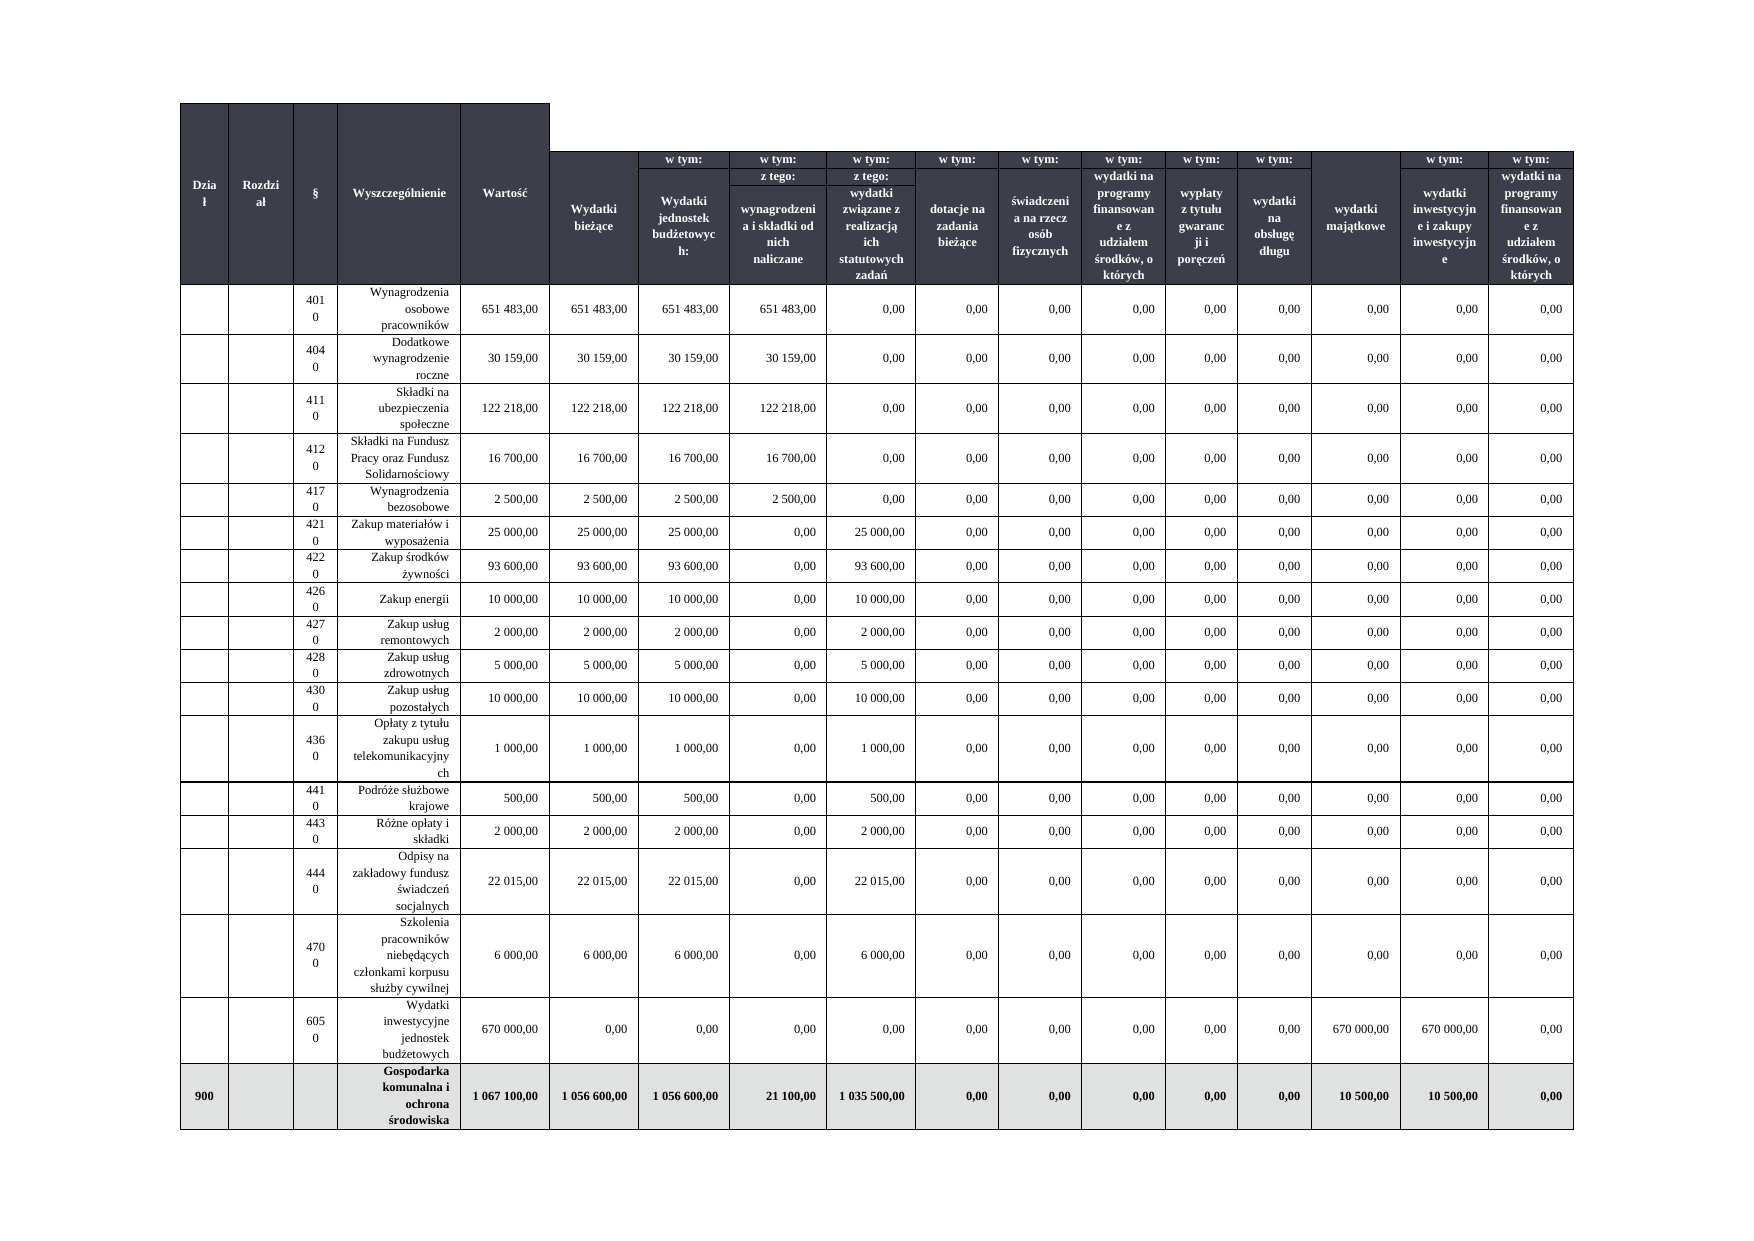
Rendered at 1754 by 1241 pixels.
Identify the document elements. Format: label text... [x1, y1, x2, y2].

table_cell wypłaty z tytułu gwarancji i poręczeń [1166, 169, 1237, 284]
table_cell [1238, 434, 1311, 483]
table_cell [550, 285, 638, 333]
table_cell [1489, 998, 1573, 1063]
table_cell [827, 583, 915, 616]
table_cell wydatki na programy finansowane z udziałem środków, o których mowa w art. 5 ust. 1 pkt 2, 3 [1489, 169, 1573, 284]
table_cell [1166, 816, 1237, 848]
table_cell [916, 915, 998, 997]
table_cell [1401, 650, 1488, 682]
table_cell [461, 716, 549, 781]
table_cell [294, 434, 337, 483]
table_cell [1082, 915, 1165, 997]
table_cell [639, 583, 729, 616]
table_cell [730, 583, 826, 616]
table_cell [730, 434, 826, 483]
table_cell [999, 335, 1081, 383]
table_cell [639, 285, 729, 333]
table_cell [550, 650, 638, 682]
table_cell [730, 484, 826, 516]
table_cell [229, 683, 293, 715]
table_cell wydatki związane z realizacją ich statutowych zadań [827, 186, 915, 284]
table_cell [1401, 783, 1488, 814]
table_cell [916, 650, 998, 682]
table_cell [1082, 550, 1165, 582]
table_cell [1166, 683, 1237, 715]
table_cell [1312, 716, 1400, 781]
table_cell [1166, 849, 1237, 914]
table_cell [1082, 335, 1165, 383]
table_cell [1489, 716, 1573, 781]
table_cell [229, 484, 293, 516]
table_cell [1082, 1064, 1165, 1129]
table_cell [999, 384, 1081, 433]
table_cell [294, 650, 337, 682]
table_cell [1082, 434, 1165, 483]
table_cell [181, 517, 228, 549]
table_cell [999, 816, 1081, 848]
table_cell dotacje na zadania bieżące [916, 169, 998, 284]
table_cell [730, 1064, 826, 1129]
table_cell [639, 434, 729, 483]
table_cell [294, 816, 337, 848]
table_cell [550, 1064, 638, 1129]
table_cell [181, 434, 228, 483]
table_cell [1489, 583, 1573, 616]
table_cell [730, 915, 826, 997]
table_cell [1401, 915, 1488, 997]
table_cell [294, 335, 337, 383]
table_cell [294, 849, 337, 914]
table_cell w tym: [999, 152, 1081, 168]
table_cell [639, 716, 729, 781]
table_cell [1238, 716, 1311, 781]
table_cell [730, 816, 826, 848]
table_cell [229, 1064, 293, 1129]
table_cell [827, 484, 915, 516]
table_cell świadczenia na rzecz osób fizycznych [999, 169, 1081, 284]
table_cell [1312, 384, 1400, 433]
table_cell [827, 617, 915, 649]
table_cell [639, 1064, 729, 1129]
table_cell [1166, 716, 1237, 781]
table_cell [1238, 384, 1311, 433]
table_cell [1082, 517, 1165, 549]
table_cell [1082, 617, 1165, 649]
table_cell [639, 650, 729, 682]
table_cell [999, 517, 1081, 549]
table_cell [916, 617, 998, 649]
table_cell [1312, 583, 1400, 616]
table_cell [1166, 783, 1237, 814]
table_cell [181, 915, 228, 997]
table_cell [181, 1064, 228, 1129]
table_cell w tym: [1082, 152, 1165, 168]
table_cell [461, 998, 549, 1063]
table_header Wartość [461, 104, 549, 284]
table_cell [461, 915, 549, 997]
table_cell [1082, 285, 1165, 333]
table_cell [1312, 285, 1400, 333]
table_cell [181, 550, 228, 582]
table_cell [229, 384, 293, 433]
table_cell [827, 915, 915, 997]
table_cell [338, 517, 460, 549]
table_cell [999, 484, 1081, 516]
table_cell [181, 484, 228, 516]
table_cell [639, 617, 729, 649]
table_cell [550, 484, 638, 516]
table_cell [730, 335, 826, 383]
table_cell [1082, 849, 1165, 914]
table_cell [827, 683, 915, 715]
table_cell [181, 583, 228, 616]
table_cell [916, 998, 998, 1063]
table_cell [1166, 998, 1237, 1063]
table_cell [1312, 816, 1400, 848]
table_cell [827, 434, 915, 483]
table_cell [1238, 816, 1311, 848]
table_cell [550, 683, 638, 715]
table_cell Wydatki jednostek budżetowych: [639, 169, 729, 284]
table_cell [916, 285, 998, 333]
table_header Rozdział [229, 104, 293, 284]
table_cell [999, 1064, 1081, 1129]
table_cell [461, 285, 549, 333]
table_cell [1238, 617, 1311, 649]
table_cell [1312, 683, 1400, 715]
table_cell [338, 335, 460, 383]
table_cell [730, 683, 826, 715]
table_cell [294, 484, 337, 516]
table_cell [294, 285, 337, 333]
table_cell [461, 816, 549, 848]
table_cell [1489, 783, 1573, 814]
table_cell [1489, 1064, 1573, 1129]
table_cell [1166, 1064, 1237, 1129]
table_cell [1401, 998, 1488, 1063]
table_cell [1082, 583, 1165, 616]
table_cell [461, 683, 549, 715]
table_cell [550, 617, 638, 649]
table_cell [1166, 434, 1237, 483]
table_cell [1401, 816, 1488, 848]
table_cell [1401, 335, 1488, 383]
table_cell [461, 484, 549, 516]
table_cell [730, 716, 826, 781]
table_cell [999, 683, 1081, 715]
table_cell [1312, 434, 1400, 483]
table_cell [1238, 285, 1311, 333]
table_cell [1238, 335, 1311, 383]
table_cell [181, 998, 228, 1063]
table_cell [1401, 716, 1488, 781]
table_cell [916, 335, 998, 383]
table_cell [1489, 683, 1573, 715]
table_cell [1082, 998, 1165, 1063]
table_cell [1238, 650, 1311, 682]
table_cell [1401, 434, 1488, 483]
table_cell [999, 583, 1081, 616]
table_cell w tym: [1238, 152, 1311, 168]
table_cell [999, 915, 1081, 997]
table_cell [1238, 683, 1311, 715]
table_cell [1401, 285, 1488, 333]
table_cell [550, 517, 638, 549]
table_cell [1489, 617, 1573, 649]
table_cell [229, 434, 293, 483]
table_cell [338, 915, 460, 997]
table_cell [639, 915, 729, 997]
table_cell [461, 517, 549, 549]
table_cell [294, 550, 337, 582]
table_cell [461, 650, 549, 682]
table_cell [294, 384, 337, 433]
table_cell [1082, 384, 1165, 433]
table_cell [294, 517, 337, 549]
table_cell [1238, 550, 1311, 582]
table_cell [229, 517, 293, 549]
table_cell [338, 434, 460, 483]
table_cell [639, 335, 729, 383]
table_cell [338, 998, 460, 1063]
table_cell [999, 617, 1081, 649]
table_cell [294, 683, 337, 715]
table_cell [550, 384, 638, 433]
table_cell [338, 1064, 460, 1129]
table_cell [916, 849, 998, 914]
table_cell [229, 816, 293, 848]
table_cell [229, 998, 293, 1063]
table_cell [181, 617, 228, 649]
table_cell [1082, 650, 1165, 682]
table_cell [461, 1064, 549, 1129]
table_header Wyszczególnienie [338, 104, 460, 284]
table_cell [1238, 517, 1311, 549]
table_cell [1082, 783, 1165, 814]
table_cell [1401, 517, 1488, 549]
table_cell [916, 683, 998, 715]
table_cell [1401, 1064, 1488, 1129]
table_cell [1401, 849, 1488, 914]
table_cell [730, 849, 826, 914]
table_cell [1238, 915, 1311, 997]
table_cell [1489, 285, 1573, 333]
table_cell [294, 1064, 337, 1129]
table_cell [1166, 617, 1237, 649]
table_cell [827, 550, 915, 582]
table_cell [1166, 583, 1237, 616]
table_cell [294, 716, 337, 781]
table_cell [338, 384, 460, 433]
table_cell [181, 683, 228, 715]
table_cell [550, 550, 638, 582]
table_cell wydatki majątkowe [1312, 152, 1400, 284]
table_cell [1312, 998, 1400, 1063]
table_cell z tego: [730, 169, 826, 185]
table_header Dział [181, 104, 228, 284]
table_cell w tym: [639, 152, 729, 168]
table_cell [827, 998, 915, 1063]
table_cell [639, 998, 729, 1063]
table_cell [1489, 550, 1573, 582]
table_cell w tym: [1166, 152, 1237, 168]
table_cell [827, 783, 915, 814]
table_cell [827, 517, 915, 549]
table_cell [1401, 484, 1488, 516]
table_cell w tym: [1401, 152, 1488, 168]
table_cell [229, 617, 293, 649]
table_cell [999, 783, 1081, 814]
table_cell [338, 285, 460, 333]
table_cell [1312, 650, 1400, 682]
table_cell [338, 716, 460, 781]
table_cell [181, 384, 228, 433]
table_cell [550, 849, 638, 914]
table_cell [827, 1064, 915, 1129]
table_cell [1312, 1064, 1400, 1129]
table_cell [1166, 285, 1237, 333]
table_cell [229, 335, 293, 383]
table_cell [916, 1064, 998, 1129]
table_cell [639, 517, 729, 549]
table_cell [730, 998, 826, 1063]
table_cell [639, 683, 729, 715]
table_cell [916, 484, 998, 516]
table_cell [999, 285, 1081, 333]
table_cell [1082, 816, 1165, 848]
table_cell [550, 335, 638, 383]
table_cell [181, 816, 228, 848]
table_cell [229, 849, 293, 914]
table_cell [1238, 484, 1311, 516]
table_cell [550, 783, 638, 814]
table_header § [294, 104, 337, 284]
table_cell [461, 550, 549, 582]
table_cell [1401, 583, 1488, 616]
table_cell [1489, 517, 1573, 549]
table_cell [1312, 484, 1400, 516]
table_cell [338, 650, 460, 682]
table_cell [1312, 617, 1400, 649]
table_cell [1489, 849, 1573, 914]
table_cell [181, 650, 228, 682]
table_cell w tym: [916, 152, 998, 168]
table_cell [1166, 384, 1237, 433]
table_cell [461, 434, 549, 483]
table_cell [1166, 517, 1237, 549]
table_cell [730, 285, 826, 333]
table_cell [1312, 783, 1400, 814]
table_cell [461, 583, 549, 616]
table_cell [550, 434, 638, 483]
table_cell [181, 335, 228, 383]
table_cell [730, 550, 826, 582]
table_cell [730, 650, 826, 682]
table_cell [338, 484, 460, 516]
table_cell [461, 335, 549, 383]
table_cell w tym: [730, 152, 826, 168]
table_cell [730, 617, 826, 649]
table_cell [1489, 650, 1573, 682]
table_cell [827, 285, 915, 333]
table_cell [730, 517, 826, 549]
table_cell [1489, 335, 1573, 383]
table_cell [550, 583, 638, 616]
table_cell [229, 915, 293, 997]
table_cell wynagrodzenia i składki od nich naliczane [730, 186, 826, 284]
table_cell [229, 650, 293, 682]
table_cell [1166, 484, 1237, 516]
table_cell wydatki na obsługę długu [1238, 169, 1311, 284]
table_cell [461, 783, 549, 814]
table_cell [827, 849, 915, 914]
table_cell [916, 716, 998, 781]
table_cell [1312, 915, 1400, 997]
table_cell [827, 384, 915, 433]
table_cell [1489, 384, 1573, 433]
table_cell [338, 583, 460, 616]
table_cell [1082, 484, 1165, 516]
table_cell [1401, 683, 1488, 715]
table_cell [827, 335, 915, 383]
table_cell z tego: [827, 169, 915, 185]
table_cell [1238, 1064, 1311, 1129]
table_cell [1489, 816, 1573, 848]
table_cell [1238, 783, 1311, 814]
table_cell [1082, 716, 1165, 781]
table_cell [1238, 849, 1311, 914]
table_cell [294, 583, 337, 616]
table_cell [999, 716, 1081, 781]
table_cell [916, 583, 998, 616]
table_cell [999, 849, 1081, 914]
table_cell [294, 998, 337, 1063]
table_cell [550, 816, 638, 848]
table_cell Wydatki bieżące [550, 152, 638, 284]
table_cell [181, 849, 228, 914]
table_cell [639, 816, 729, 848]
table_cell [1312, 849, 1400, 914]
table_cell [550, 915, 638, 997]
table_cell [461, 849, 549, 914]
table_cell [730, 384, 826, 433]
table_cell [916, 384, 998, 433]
table_cell wydatki inwestycyjne i zakupy inwestycyjne [1401, 169, 1488, 284]
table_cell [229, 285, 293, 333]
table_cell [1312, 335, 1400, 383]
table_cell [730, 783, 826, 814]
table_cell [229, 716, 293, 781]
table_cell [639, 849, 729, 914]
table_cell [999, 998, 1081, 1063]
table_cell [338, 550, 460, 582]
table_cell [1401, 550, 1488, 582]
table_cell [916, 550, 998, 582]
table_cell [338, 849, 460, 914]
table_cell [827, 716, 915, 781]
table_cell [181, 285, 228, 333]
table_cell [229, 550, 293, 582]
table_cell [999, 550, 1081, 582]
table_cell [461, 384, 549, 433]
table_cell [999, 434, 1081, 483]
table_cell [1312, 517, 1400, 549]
table_cell w tym: [1489, 152, 1573, 168]
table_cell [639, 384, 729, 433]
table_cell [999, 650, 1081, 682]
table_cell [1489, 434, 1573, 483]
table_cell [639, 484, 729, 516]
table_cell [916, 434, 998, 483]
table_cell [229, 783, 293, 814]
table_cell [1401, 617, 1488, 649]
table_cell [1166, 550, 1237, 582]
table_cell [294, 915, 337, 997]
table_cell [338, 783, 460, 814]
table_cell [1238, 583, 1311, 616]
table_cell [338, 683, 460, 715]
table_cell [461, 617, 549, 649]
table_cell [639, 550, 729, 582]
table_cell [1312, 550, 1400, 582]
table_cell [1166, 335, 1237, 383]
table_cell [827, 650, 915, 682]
table_cell wydatki na programy finansowane z udziałem środków, o których mowa w art. 5 ust. 1 pkt 2, 3 [1082, 169, 1165, 284]
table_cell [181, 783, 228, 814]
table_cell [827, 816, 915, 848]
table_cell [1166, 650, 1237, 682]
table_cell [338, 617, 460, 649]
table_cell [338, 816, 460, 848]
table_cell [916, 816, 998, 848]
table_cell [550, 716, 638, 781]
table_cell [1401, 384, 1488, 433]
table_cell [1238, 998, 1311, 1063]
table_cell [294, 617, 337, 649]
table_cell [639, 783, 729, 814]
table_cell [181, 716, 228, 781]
table_cell w tym: [827, 152, 915, 168]
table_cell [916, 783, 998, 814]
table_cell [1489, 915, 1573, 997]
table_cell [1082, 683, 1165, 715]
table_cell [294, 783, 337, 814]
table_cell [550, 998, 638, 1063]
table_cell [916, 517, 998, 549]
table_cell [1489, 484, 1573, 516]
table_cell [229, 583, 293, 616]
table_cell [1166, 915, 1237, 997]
